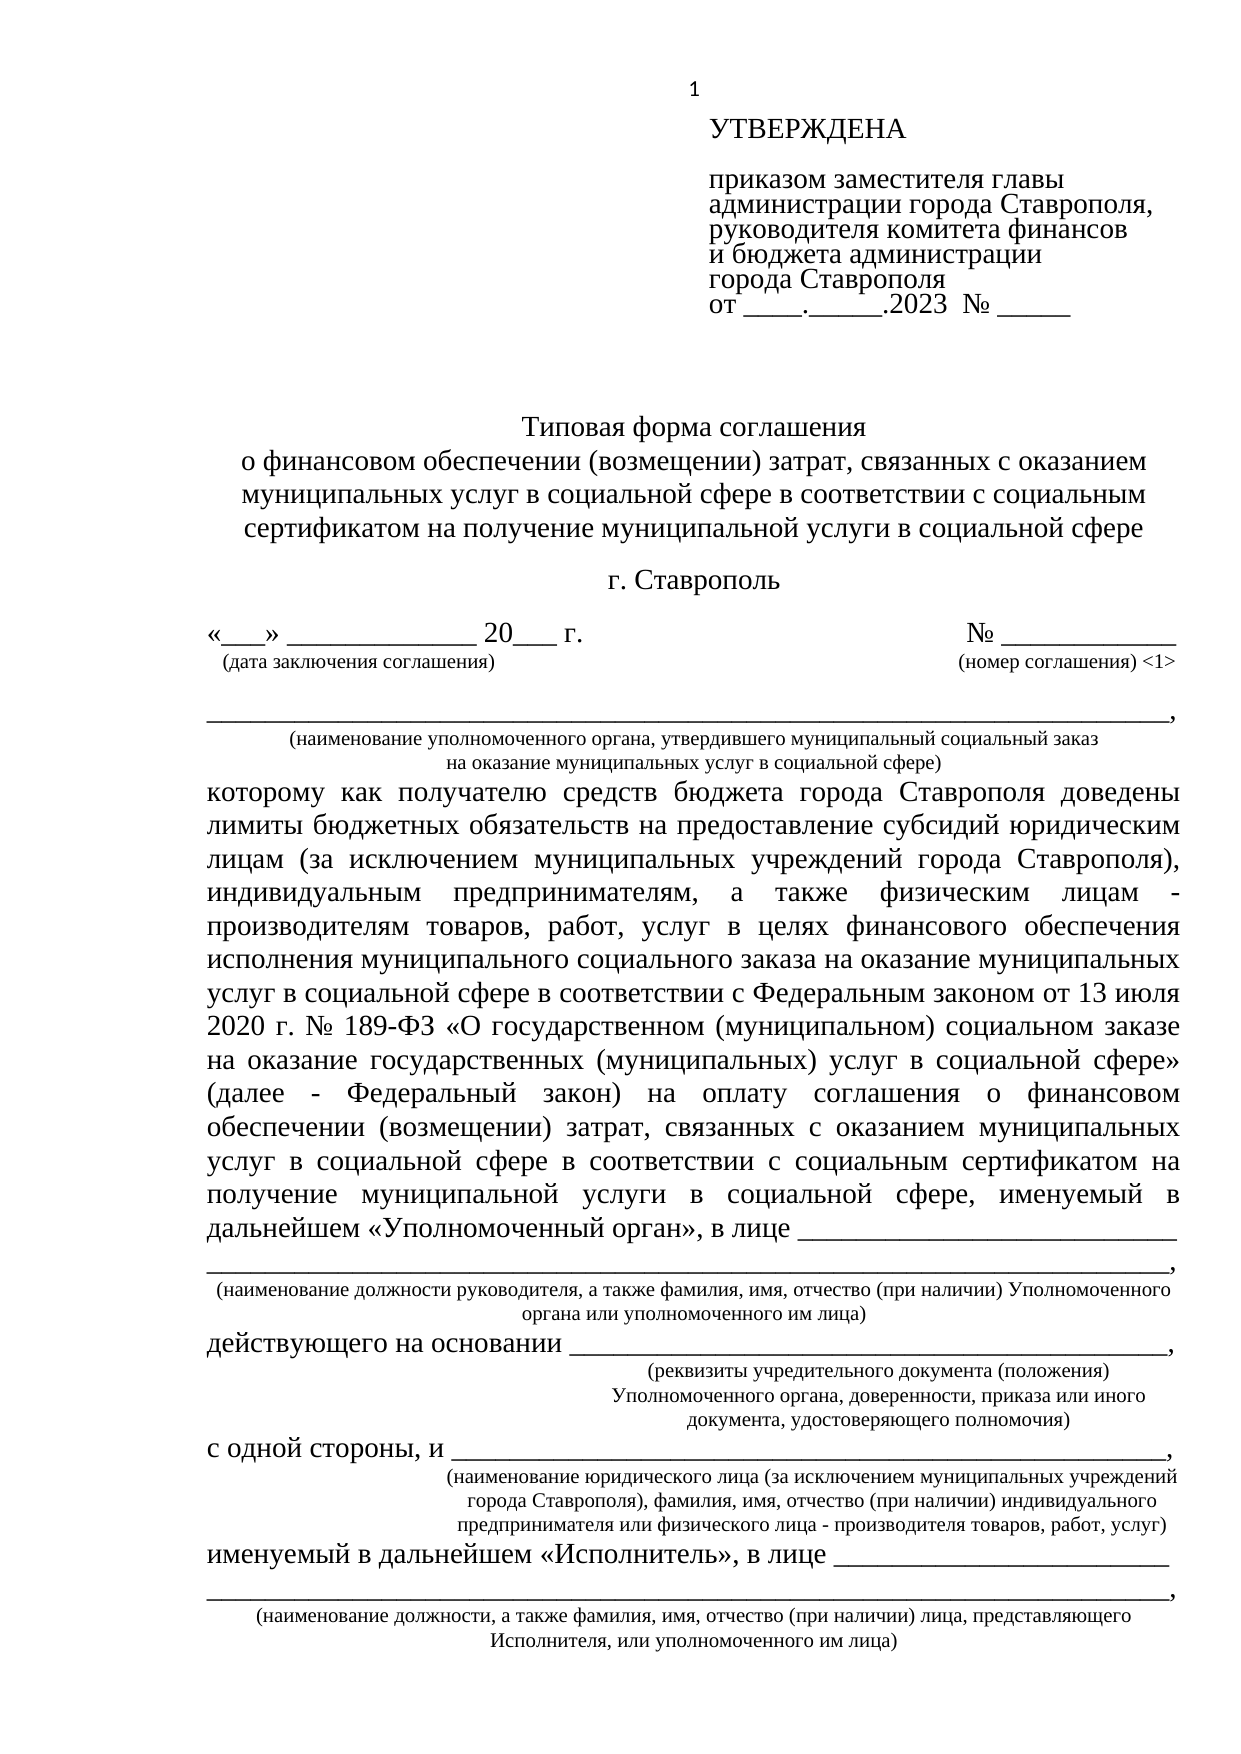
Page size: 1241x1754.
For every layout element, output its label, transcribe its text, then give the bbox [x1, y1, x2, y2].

text (наименование должности руководителя, а также фамилия, имя, отчество (при наличии) Уполномоченного органа или уполномоченного им лица) [207, 1277, 1181, 1325]
text __________________________________________________________________, [207, 1243, 1181, 1277]
text именуемый в дальнейшем «Исполнитель», в лице _______________________ [207, 1536, 1181, 1570]
text (реквизиты учредительного документа (положения) Уполномоченного органа, доверенности, приказа или иного документа, удостоверяющего полномочия) [576, 1358, 1181, 1431]
text о финансовом обеспечении (возмещении) затрат, связанных с оказанием муниципальных услуг в социальной сфере в соответствии с социальным сертификатом на получение муниципальной услуги в социальной сфере [207, 443, 1181, 543]
text г. Ставрополь [207, 562, 1181, 596]
text (наименование должности, а также фамилия, имя, отчество (при наличии) лица, представляющего Исполнителя, или уполномоченного им лица) [207, 1603, 1181, 1652]
text __________________________________________________________________, [207, 1570, 1181, 1603]
text действующего на основании _________________________________________, [207, 1325, 1181, 1358]
text УТВЕРЖДЕНА [192, 118, 1181, 143]
text «___» _____________ 20___ г. № ____________ [207, 615, 1181, 649]
text (наименование уполномоченного органа, утвердившего муниципальный социальный заказ [207, 726, 1181, 749]
text которому как получателю средств бюджета города Ставрополя доведены лимиты бюджетных обязательств на предоставление субсидий юридическим лицам (за исключением муниципальных учреждений города Ставрополя), индивидуальным предпринимателям, а также физическим лицам - производителям товаров, работ, услуг в целях финансового обеспечения исполнения муниципального социального заказа на оказание муниципальных услуг в социальной сфере в соответствии с Федеральным законом от 13 июля 2020 г. № 189-ФЗ «О государственном (муниципальном) социальном заказе на оказание государственных (муниципальных) услуг в социальной сфере» (далее - Федеральный закон) на оплату соглашения о финансовом обеспечении (возмещении) затрат, связанных с оказанием муниципальных услуг в социальной сфере в соответствии с социальным сертификатом на получение муниципальной услуги в социальной сфере, именуемый в дальнейшем «Уполномоченный орган», в лице __________________________ [207, 774, 1181, 1243]
text Типовая форма соглашения [207, 409, 1181, 443]
text руководителя комитета финансов и бюджета администрации города Ставрополя [709, 218, 1181, 293]
text с одной стороны, и _________________________________________________, [207, 1431, 1181, 1464]
text от ____._____.2023 № _____ [709, 293, 1181, 318]
text __________________________________________________________________, [207, 692, 1181, 726]
text (наименование юридического лица (за исключением муниципальных учреждений города Ставрополя), фамилия, имя, отчество (при наличии) индивидуального предпринимателя или физического лица - производителя товаров, работ, услуг) [443, 1464, 1181, 1536]
text приказом заместителя главы администрации города Ставрополя, [709, 168, 1181, 218]
text на оказание муниципальных услуг в социальной сфере) [207, 749, 1181, 774]
text (дата заключения соглашения) (номер соглашения) <1> [207, 649, 1181, 673]
